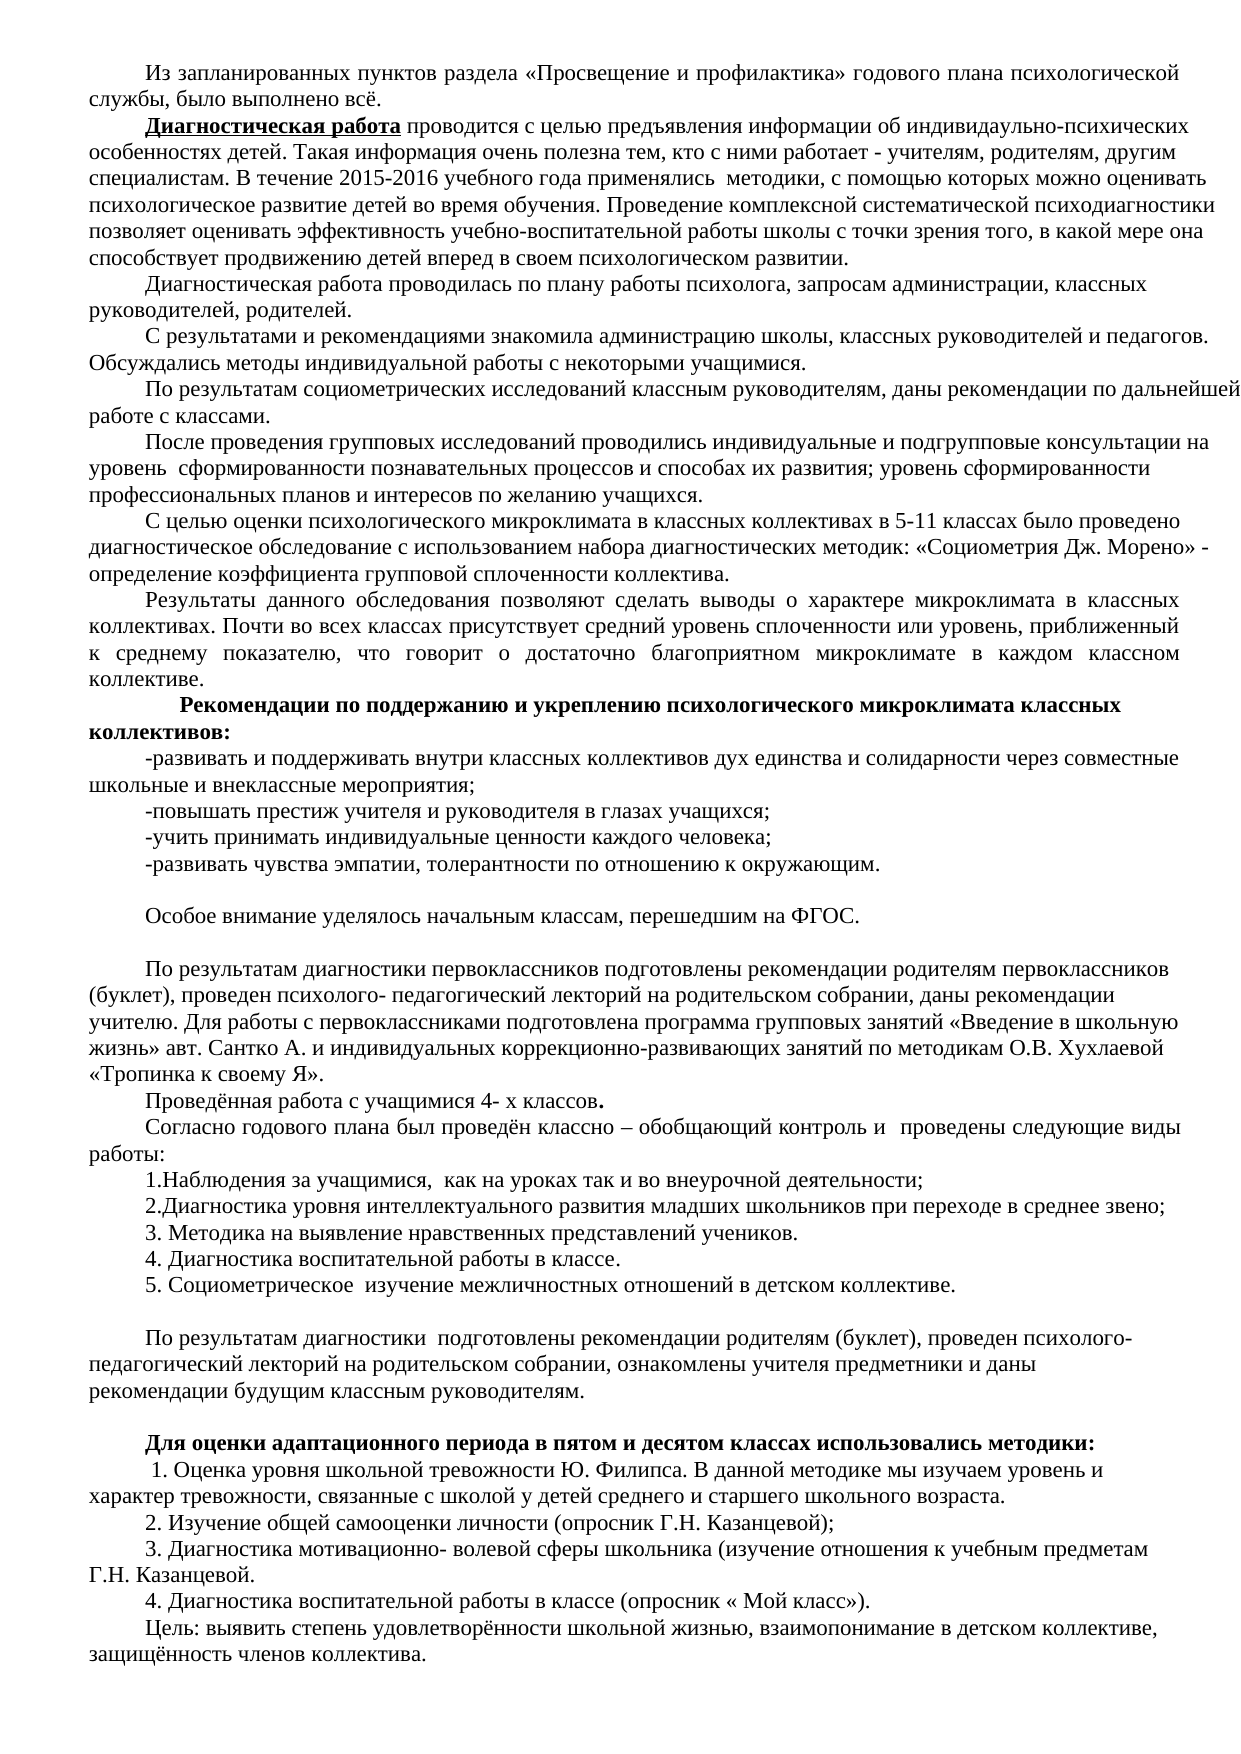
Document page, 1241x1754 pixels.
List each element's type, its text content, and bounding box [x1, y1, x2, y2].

text 4. Диагностика воспитательной работы в классе. [89, 1245, 1181, 1271]
text С целью оценки психологического микроклимата в классных коллективах в 5-11 классах было проведено диагностическое обследование с использованием набора диагностических методик: «Социометрия Дж. Морено» - определение коэффициента групповой сплоченности коллектива. [89, 507, 1240, 586]
text Диагностическая работа проводилась по плану работы психолога, запросам администрации, классных руководителей, родителей. [89, 270, 1240, 323]
text 2.Диагностика уровня интеллектуального развития младших школьников при переходе в среднее звено; [89, 1192, 1181, 1219]
text По результатам социометрических исследований классным руководителям, даны рекомендации по дальнейшей работе с классами. [89, 375, 1240, 428]
text После проведения групповых исследований проводились индивидуальные и подгрупповые консультации на уровень сформированности познавательных процессов и способах их развития; уровень сформированности профессиональных планов и интересов по желанию учащихся. [89, 428, 1240, 507]
text 4. Диагностика воспитательной работы в классе (опросник « Мой класс»). [89, 1588, 1181, 1614]
text Диагностическая работа проводится с целью предъявления информации об индивидаульно-психических особенностях детей. Такая информация очень полезна тем, кто с ними работает - учителям, родителям, другим специалистам. В течение 2015-2016 учебного года применялись методики, с помощью которых можно оценивать психологическое развитие детей во время обучения. Проведение комплексной систематической психодиагностики позволяет оценивать эффективность учебно-воспитательной работы школы с точки зрения того, в какой мере она способствует продвижению детей вперед в своем психологическом развитии. [89, 112, 1240, 270]
text -учить принимать индивидуальные ценности каждого человека; [89, 823, 1181, 850]
text 1.Наблюдения за учащимися, как на уроках так и во внеурочной деятельности; [89, 1166, 1181, 1192]
text По результатам диагностики первоклассников подготовлены рекомендации родителям первоклассников (буклет), проведен психолого- педагогический лекторий на родительском собрании, даны рекомендации учителю. Для работы с первоклассниками подготовлена программа групповых занятий «Введение в школьную жизнь» авт. Сантко А. и индивидуальных коррекционно-развивающих занятий по методикам О.В. Хухлаевой «Тропинка к своему Я». [89, 955, 1181, 1087]
text 3. Методика на выявление нравственных представлений учеников. [89, 1219, 1181, 1245]
text Цель: выявить степень удовлетворённости школьной жизнью, взаимопонимание в детском коллективе, защищённость членов коллектива. [89, 1614, 1181, 1667]
text 2. Изучение общей самооценки личности (опросник Г.Н. Казанцевой); [89, 1508, 1181, 1535]
text По результатам диагностики подготовлены рекомендации родителям (буклет), проведен психолого- педагогический лекторий на родительском собрании, ознакомлены учителя предметники и даны рекомендации будущим классным руководителям. [89, 1324, 1181, 1403]
text Особое внимание уделялось начальным классам, перешедшим на ФГОС. [89, 902, 1240, 929]
text -развивать и поддерживать внутри классных коллективов дух единства и солидарности через совместные школьные и внеклассные мероприятия; [89, 744, 1240, 797]
text С результатами и рекомендациями знакомила администрацию школы, классных руководителей и педагогов. Обсуждались методы индивидуальной работы с некоторыми учащимися. [89, 323, 1240, 375]
text -развивать чувства эмпатии, толерантности по отношению к окружающим. [89, 850, 1181, 876]
text Для оценки адаптационного периода в пятом и десятом классах использовались методики: [89, 1429, 1181, 1456]
text 5. Социометрическое изучение межличностных отношений в детском коллективе. [89, 1271, 1181, 1298]
text Рекомендации по поддержанию и укреплению психологического микроклимата классных коллективов: [89, 692, 1240, 744]
text Согласно годового плана был проведён классно – обобщающий контроль и проведены следующие виды работы: [89, 1113, 1181, 1166]
text Проведённая работа с учащимися 4- х классов. [89, 1087, 1181, 1113]
text -повышать престиж учителя и руководителя в глазах учащихся; [89, 797, 1240, 823]
text 1. Оценка уровня школьной тревожности Ю. Филипса. В данной методике мы изучаем уровень и характер тревожности, связанные с школой у детей среднего и старшего школьного возраста. [89, 1456, 1181, 1508]
text 3. Диагностика мотивационно- волевой сферы школьника (изучение отношения к учебным предметам Г.Н. Казанцевой. [89, 1535, 1181, 1588]
text Результаты данного обследования позволяют сделать выводы о характере микроклимата в классных коллективах. Почти во всех классах присутствует средний уровень сплоченности или уровень, приближенный к среднему показателю, что говорит о достаточно благоприятном микроклимате в каждом классном коллективе. [89, 586, 1181, 692]
text Из запланированных пунктов раздела «Просвещение и профилактика» годового плана психологической службы, было выполнено всё. [89, 59, 1181, 112]
